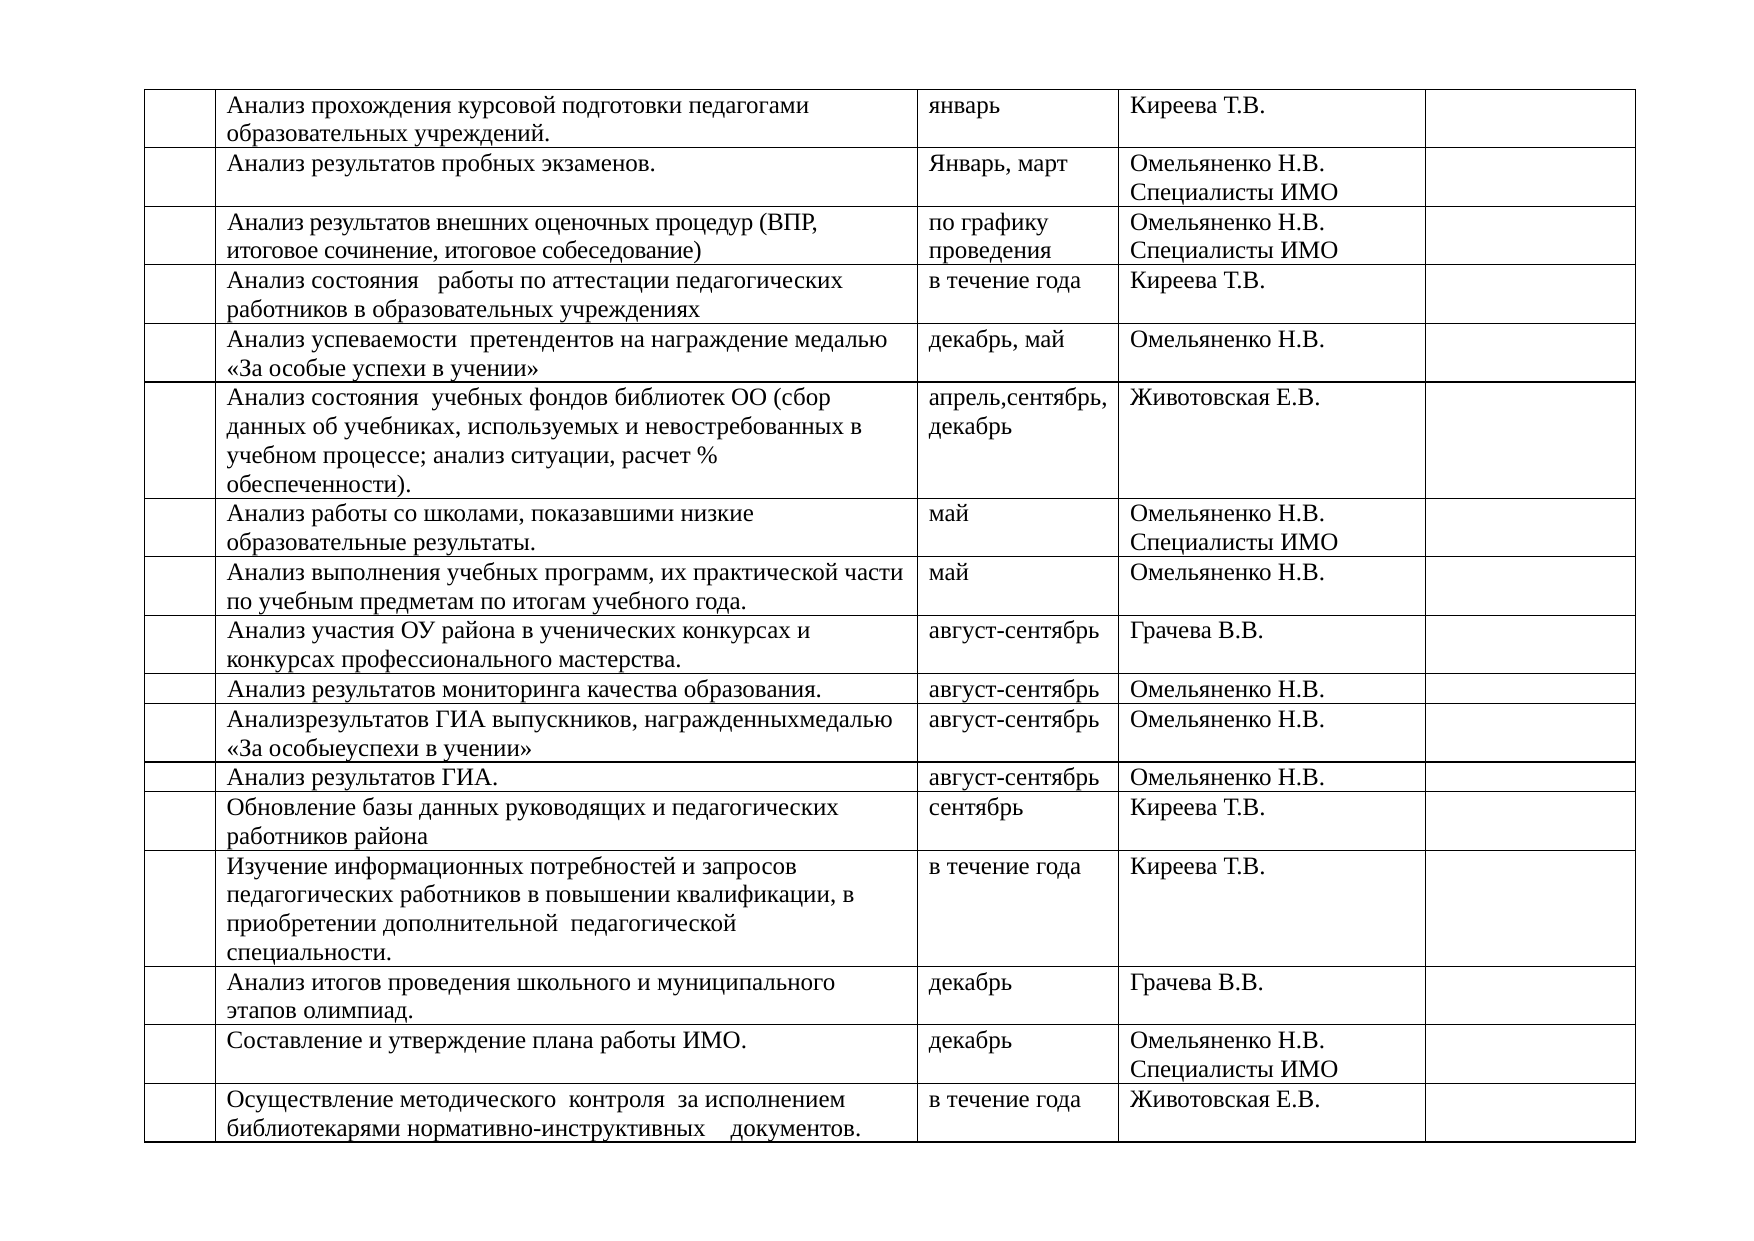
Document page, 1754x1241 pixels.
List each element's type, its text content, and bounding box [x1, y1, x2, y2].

table_cell май [918, 557, 1118, 614]
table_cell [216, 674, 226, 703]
table_cell Анализ работы со школами, показавшими низкие образовательные результаты. [216, 499, 917, 556]
table_cell Анализ результатов ГИА. [216, 763, 917, 791]
table_cell Киреева Т.В. [1119, 90, 1425, 147]
table_cell [1426, 851, 1635, 966]
table_cell декабрь [918, 1025, 1118, 1083]
table_cell [1426, 792, 1635, 850]
table_cell Анализрезультатов ГИА выпускников, награжденныхмедалью «За особыеуспехи в учении» [216, 704, 917, 761]
table_cell [145, 499, 215, 556]
table_cell [1426, 383, 1635, 497]
table_cell [145, 557, 215, 614]
table_cell Анализ выполнения учебных программ, их практической части по учебным предметам по итогам учебного года. [216, 557, 917, 614]
table_cell [1426, 148, 1635, 206]
table_cell Анализ успеваемости претендентов на награждение медалью «За особые успехи в учении» [216, 324, 917, 381]
table_cell август-сентябрь [918, 704, 1118, 761]
table_cell Омельяненко Н.В. [1119, 674, 1425, 703]
table_cell май [918, 499, 1118, 556]
table_cell Грачева В.В. [1119, 967, 1425, 1024]
table_cell [145, 967, 215, 1024]
table_cell декабрь [918, 967, 1118, 1024]
table_cell [1426, 499, 1635, 556]
table_cell [1426, 90, 1635, 147]
table_cell Изучение информационных потребностей и запросов педагогических работников в повышении квалификации, в приобретении дополнительной педагогической специальности. [216, 851, 917, 966]
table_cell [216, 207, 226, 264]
table_cell Омельяненко Н.В. [1119, 324, 1425, 381]
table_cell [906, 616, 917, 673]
table_cell Омельяненко Н.В. [1119, 557, 1425, 614]
table_cell [145, 704, 215, 761]
table_cell в течение года [918, 1084, 1118, 1141]
table_cell [1426, 967, 1635, 1024]
table_cell Омельяненко Н.В. [1119, 763, 1425, 791]
table_cell [145, 324, 215, 381]
table_cell Анализ прохождения курсовой подготовки педагогами образовательных учреждений. [216, 90, 917, 147]
table_cell Январь, март [918, 148, 1118, 206]
table_cell [145, 207, 215, 264]
table_cell [1426, 674, 1635, 703]
table_cell Омельяненко Н.В. Специалисты ИМО [1119, 499, 1425, 556]
table_cell Животовская Е.В. [1119, 1084, 1425, 1141]
table_cell Грачева В.В. [1119, 616, 1425, 673]
table_cell [145, 851, 215, 966]
table_cell [1426, 1025, 1635, 1083]
table_cell январь [918, 90, 1118, 147]
table_cell Анализ состояния работы по аттестации педагогических работников в образовательных учреждениях [216, 265, 917, 323]
table_cell Омельяненко Н.В. Специалисты ИМО [1119, 148, 1425, 206]
table_cell Животовская Е.В. [1119, 383, 1425, 497]
table_cell [145, 792, 215, 850]
table_cell в течение года [918, 851, 1118, 966]
table_cell Осуществление методического контроля за исполнением библиотекарями нормативно-инструктивных документов. [216, 1084, 917, 1141]
table_cell Анализ состояния учебных фондов библиотек ОО (сбор данных об учебниках, используемых и невостребованных в учебном процессе; анализ ситуации, расчет % обеспеченности). [216, 383, 917, 497]
table_cell [1426, 763, 1635, 791]
table_cell Киреева Т.В. [1119, 265, 1425, 323]
table_cell [1426, 616, 1635, 673]
table_cell Омельяненко Н.В. [1119, 704, 1425, 761]
table_cell [145, 383, 215, 497]
table_cell по графику проведения [918, 207, 1118, 264]
table_cell [1426, 557, 1635, 614]
table_cell [1426, 704, 1635, 761]
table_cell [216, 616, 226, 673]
table_cell август-сентябрь [918, 674, 1118, 703]
table_cell август-сентябрь [918, 616, 1118, 673]
table_cell Омельяненко Н.В. Специалисты ИМО [1119, 207, 1425, 264]
table_cell [145, 148, 215, 206]
table_cell [1426, 324, 1635, 381]
table_cell [145, 265, 215, 323]
table_cell апрель,сентябрь, декабрь [918, 383, 1118, 497]
table_cell [1426, 265, 1635, 323]
table_cell в течение года [918, 265, 1118, 323]
table_cell август-сентябрь [918, 763, 1118, 791]
table_cell [145, 763, 215, 791]
table_cell Анализ итогов проведения школьного и муниципального этапов олимпиад. [216, 967, 917, 1024]
table_cell Анализ результатов пробных экзаменов. [216, 148, 917, 206]
table_cell Составление и утверждение плана работы ИМО. [216, 1025, 917, 1083]
table_cell [145, 1084, 215, 1141]
table_cell декабрь, май [918, 324, 1118, 381]
table_cell [145, 1025, 215, 1083]
table_cell Киреева Т.В. [1119, 851, 1425, 966]
table_cell [145, 90, 215, 147]
table_cell [1426, 1084, 1635, 1141]
table_cell Омельяненко Н.В. Специалисты ИМО [1119, 1025, 1425, 1083]
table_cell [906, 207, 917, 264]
table_cell Обновление базы данных руководящих и педагогических работников района [216, 792, 917, 850]
table_cell Киреева Т.В. [1119, 792, 1425, 850]
table_cell [1426, 207, 1635, 264]
table_cell [145, 616, 215, 673]
table_cell [145, 674, 215, 703]
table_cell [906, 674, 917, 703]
table_cell сентябрь [918, 792, 1118, 850]
